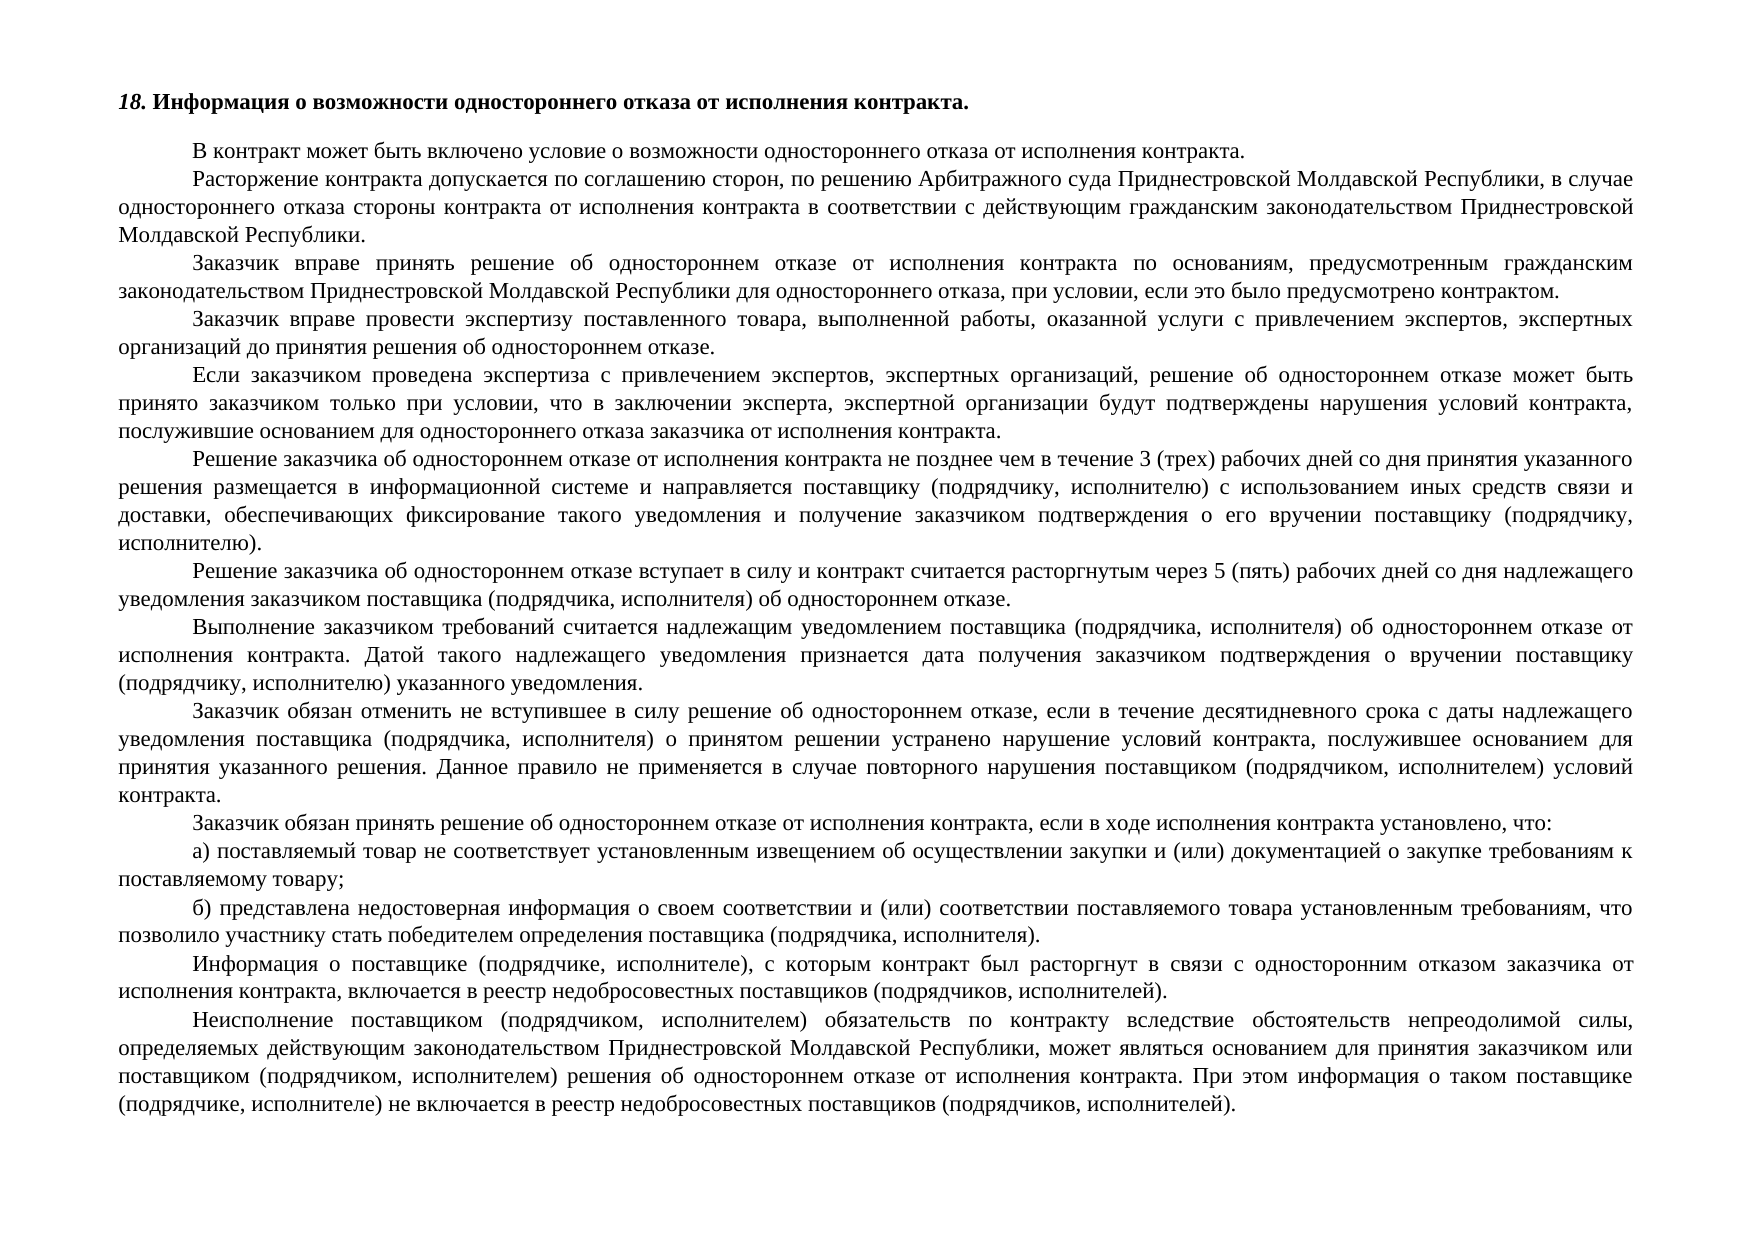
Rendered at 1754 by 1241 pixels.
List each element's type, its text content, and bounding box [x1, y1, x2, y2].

text Решение заказчика об одностороннем отказе вступает в силу и контракт считается расторгнутым через 5 (пять) рабочих дней со дня надлежащего уведомления заказчиком поставщика (подрядчика, исполнителя) об одностороннем отказе. [118, 556, 1636, 612]
text Расторжение контракта допускается по соглашению сторон, по решению Арбитражного суда Приднестровской Молдавской Республики, в случае одностороннего отказа стороны контракта от исполнения контракта в соответствии с действующим гражданским законодательством Приднестровской Молдавской Республики. [118, 164, 1636, 248]
text Если заказчиком проведена экспертиза с привлечением экспертов, экспертных организаций, решение об одностороннем отказе может быть принято заказчиком только при условии, что в заключении эксперта, экспертной организации будут подтверждены нарушения условий контракта, послужившие основанием для одностороннего отказа заказчика от исполнения контракта. [118, 360, 1636, 444]
text Информация о поставщике (подрядчике, исполнителе), с которым контракт был расторгнут в связи с односторонним отказом заказчика от исполнения контракта, включается в реестр недобросовестных поставщиков (подрядчиков, исполнителей). [118, 948, 1636, 1004]
text Выполнение заказчиком требований считается надлежащим уведомлением поставщика (подрядчика, исполнителя) об одностороннем отказе от исполнения контракта. Датой такого надлежащего уведомления признается дата получения заказчиком подтверждения о вручении поставщику (подрядчику, исполнителю) указанного уведомления. [118, 612, 1636, 696]
text Заказчик обязан отменить не вступившее в силу решение об одностороннем отказе, если в течение десятидневного срока с даты надлежащего уведомления поставщика (подрядчика, исполнителя) о принятом решении устранено нарушение условий контракта, послужившее основанием для принятия указанного решения. Данное правило не применяется в случае повторного нарушения поставщиком (подрядчиком, исполнителем) условий контракта. [118, 696, 1636, 808]
text Решение заказчика об одностороннем отказе от исполнения контракта не позднее чем в течение 3 (трех) рабочих дней со дня принятия указанного решения размещается в информационной системе и направляется поставщику (подрядчику, исполнителю) с использованием иных средств связи и доставки, обеспечивающих фиксирование такого уведомления и получение заказчиком подтверждения о его вручении поставщику (подрядчику, исполнителю). [118, 444, 1636, 556]
text Заказчик вправе принять решение об одностороннем отказе от исполнения контракта по основаниям, предусмотренным гражданским законодательством Приднестровской Молдавской Республики для одностороннего отказа, при условии, если это было предусмотрено контрактом. [118, 248, 1636, 304]
text б) представлена недостоверная информация о своем соответствии и (или) соответствии поставляемого товара установленным требованиям, что позволило участнику стать победителем определения поставщика (подрядчика, исполнителя). [118, 892, 1636, 948]
text 18. Информация о возможности одностороннего отказа от исполнения контракта. [118, 87, 1636, 115]
text а) поставляемый товар не соответствует установленным извещением об осуществлении закупки и (или) документацией о закупке требованиям к поставляемому товару; [118, 836, 1636, 892]
text В контракт может быть включено условие о возможности одностороннего отказа от исполнения контракта. [118, 136, 1636, 164]
text Неисполнение поставщиком (подрядчиком, исполнителем) обязательств по контракту вследствие обстоятельств непреодолимой силы, определяемых действующим законодательством Приднестровской Молдавской Республики, может являться основанием для принятия заказчиком или поставщиком (подрядчиком, исполнителем) решения об одностороннем отказе от исполнения контракта. При этом информация о таком поставщике (подрядчике, исполнителе) не включается в реестр недобросовестных поставщиков (подрядчиков, исполнителей). [118, 1004, 1636, 1117]
text Заказчик обязан принять решение об одностороннем отказе от исполнения контракта, если в ходе исполнения контракта установлено, что: [118, 808, 1636, 836]
text Заказчик вправе провести экспертизу поставленного товара, выполненной работы, оказанной услуги с привлечением экспертов, экспертных организаций до принятия решения об одностороннем отказе. [118, 304, 1636, 360]
